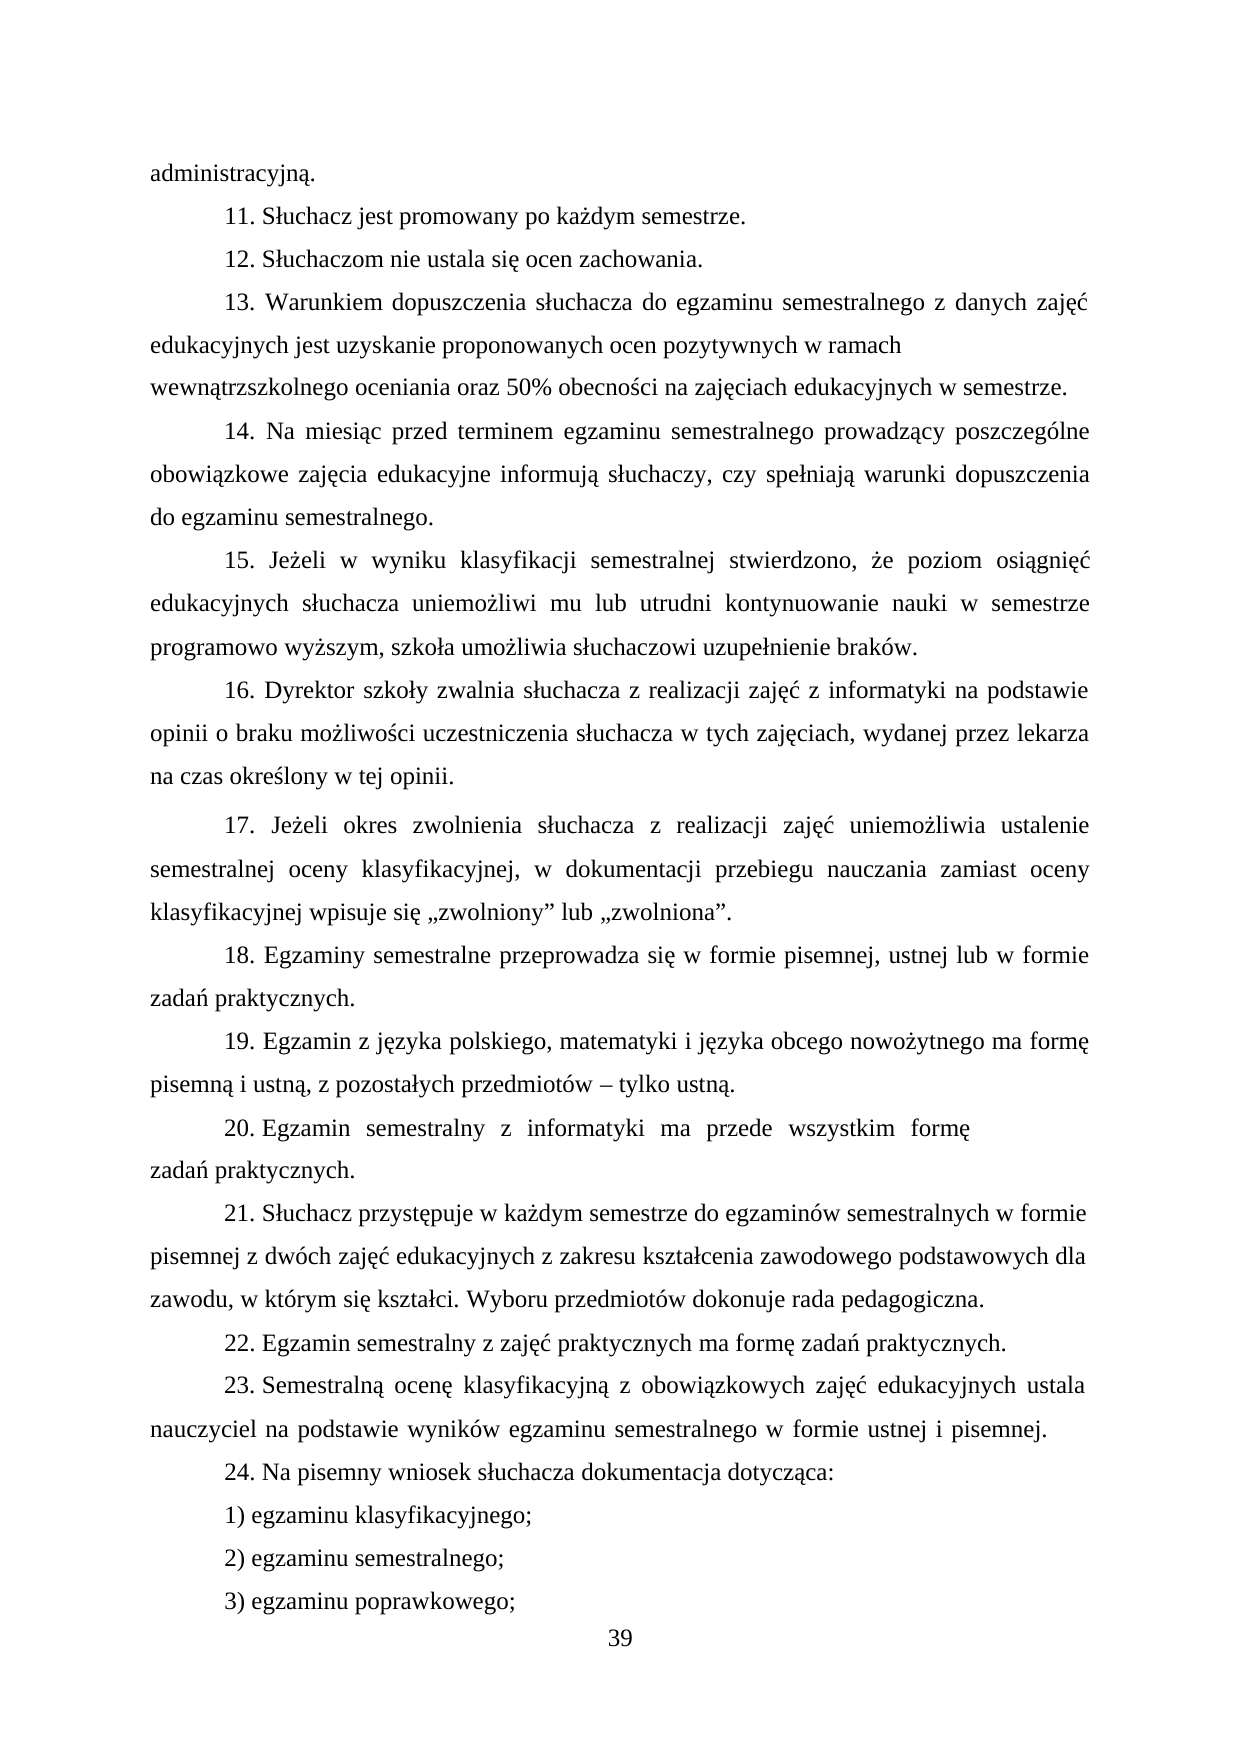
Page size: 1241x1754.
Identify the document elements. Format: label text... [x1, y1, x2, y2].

list Dyrektor szkoły zwalnia słuchacza z realizacji zajęć z informatyki na podstawie opinii o braku możliwości uczestniczenia słuchacza w tych zajęciach, wydanej przez lekarza na czas określony w tej opinii. [150, 675, 1090, 790]
list Na miesiąc przed terminem egzaminu semestralnego prowadzący poszczególne obowiązkowe zajęcia edukacyjne informują słuchaczy, czy spełniają warunki dopuszczenia do egzaminu semestralnego. [150, 416, 1090, 531]
list Warunkiem dopuszczenia słuchacza do egzaminu semestralnego z danych zajęć edukacyjnych jest uzyskanie proponowanych ocen pozytywnych w ramach wewnątrzszkolnego oceniania oraz 50% obecności na zajęciach edukacyjnych w semestrze. [150, 287, 1090, 401]
list Egzaminy semestralne przeprowadza się w formie pisemnej, ustnej lub w formie zadań praktycznych. [150, 940, 1090, 1012]
list Jeżeli okres zwolnienia słuchacza z realizacji zajęć uniemożliwia ustalenie semestralnej oceny klasyfikacyjnej, w dokumentacji przebiegu nauczania zamiast oceny klasyfikacyjnej wpisuje się „zwolniony” lub „zwolniona”. [150, 811, 1090, 926]
list Egzamin semestralny z zajęć praktycznych ma formę zadań praktycznych. [224, 1328, 1103, 1357]
list Egzamin semestralny z informatyki ma przede wszystkim formę zadań praktycznych. [150, 1113, 970, 1184]
list Egzamin z języka polskiego, matematyki i języka obcego nowożytnego ma formę pisemną i ustną, z pozostałych przedmiotów – tylko ustną. [150, 1026, 1090, 1098]
list Na pisemny wniosek słuchacza dokumentacja dotycząca: [224, 1457, 1103, 1486]
text administracyjną. [150, 158, 1103, 186]
list Słuchaczom nie ustala się ocen zachowania. [224, 244, 1103, 273]
list Semestralną ocenę klasyfikacyjną z obowiązkowych zajęć edukacyjnych ustala nauczyciel na podstawie wyników egzaminu semestralnego w formie ustnej i pisemnej. [150, 1371, 1086, 1442]
list egzaminu semestralnego; [224, 1543, 1103, 1572]
list Słuchacz przystępuje w każdym semestrze do egzaminów semestralnych w formie pisemnej z dwóch zajęć edukacyjnych z zakresu kształcenia zawodowego podstawowych dla zawodu, w którym się kształci. Wyboru przedmiotów dokonuje rada pedagogiczna. [150, 1198, 1087, 1313]
list Jeżeli w wyniku klasyfikacji semestralnej stwierdzono, że poziom osiągnięć edukacyjnych słuchacza uniemożliwi mu lub utrudni kontynuowanie nauki w semestrze programowo wyższym, szkoła umożliwia słuchaczowi uzupełnienie braków. [150, 545, 1090, 660]
list egzaminu klasyfikacyjnego; [224, 1500, 1103, 1529]
list Słuchacz jest promowany po każdym semestrze. [224, 201, 1103, 230]
list egzaminu poprawkowego; [224, 1586, 1103, 1615]
